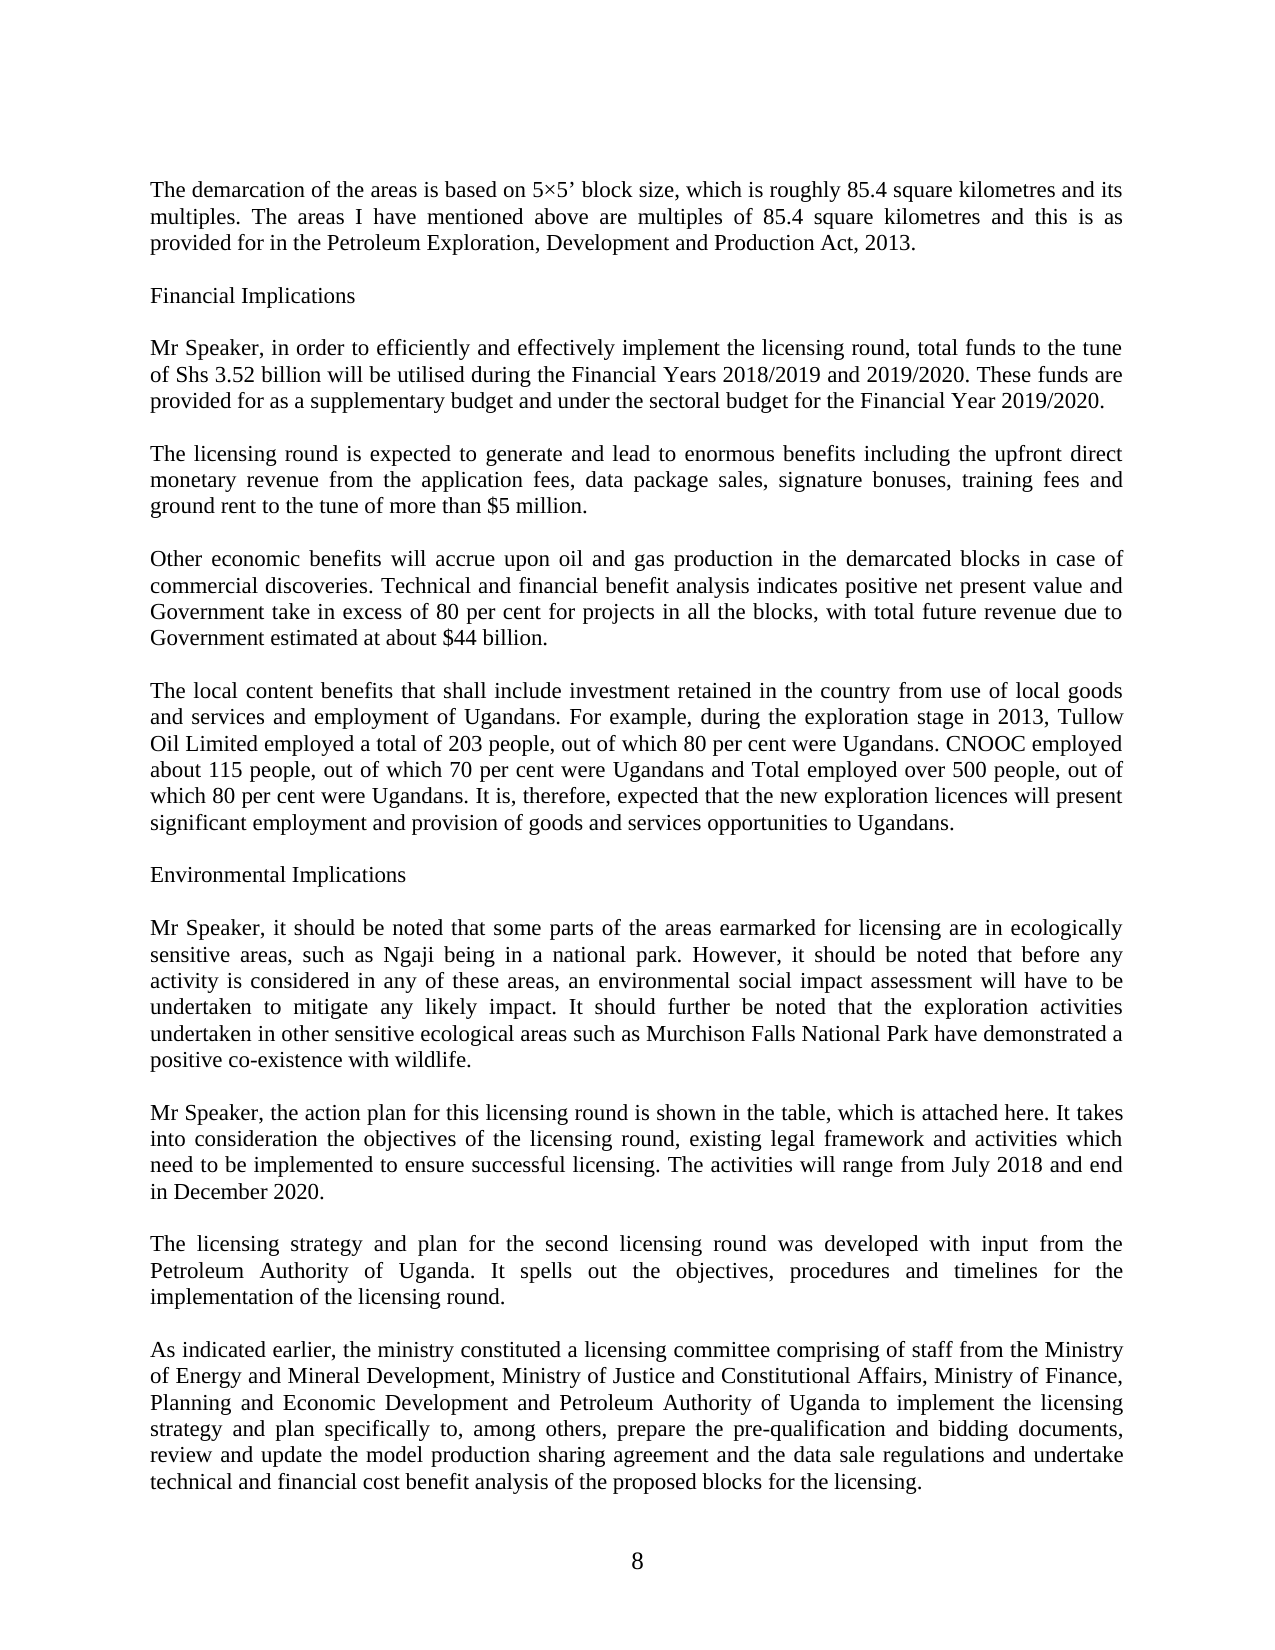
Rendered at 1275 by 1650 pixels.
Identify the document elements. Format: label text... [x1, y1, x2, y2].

text Other economic benefits will accrue upon oil and gas production in the demarcated blocks in case of commercial discoveries. Technical and financial benefit analysis indicates positive net present value and Government take in excess of 80 per cent for projects in all the blocks, with total future revenue due to Government estimated at about $44 billion. [150, 545, 1125, 651]
text The local content benefits that shall include investment retained in the country from use of local goods and services and employment of Ugandans. For example, during the exploration stage in 2013, Tullow Oil Limited employed a total of 203 people, out of which 80 per cent were Ugandans. CNOOC employed about 115 people, out of which 70 per cent were Ugandans and Total employed over 500 people, out of which 80 per cent were Ugandans. It is, therefore, expected that the new exploration licences will present significant employment and provision of goods and services opportunities to Ugandans. [150, 677, 1125, 835]
text Environmental Implications [150, 862, 1125, 888]
text Financial Implications [150, 282, 1125, 308]
text Mr Speaker, the action plan for this licensing round is shown in the table, which is attached here. It takes into consideration the objectives of the licensing round, existing legal framework and activities which need to be implemented to ensure successful licensing. The activities will range from July 2018 and end in December 2020. [150, 1099, 1125, 1204]
text The demarcation of the areas is based on 5×5’ block size, which is roughly 85.4 square kilometres and its multiples. The areas I have mentioned above are multiples of 85.4 square kilometres and this is as provided for in the Petroleum Exploration, Development and Production Act, 2013. [150, 176, 1125, 255]
text As indicated earlier, the ministry constituted a licensing committee comprising of staff from the Ministry of Energy and Mineral Development, Ministry of Justice and Constitutional Affairs, Ministry of Finance, Planning and Economic Development and Petroleum Authority of Uganda to implement the licensing strategy and plan specifically to, among others, prepare the pre-qualification and bidding documents, review and update the model production sharing agreement and the data sale regulations and undertake technical and financial cost benefit analysis of the proposed blocks for the licensing. [150, 1336, 1125, 1494]
text The licensing round is expected to generate and lead to enormous benefits including the upfront direct monetary revenue from the application fees, data package sales, signature bonuses, training fees and ground rent to the tune of more than $5 million. [150, 440, 1125, 519]
text Mr Speaker, in order to efficiently and effectively implement the licensing round, total funds to the tune of Shs 3.52 billion will be utilised during the Financial Years 2018/2019 and 2019/2020. These funds are provided for as a supplementary budget and under the sectoral budget for the Financial Year 2019/2020. [150, 334, 1125, 413]
text The licensing strategy and plan for the second licensing round was developed with input from the Petroleum Authority of Uganda. It spells out the objectives, procedures and timelines for the implementation of the licensing round. [150, 1231, 1125, 1309]
text Mr Speaker, it should be noted that some parts of the areas earmarked for licensing are in ecologically sensitive areas, such as Ngaji being in a national park. However, it should be noted that before any activity is considered in any of these areas, an environmental social impact assessment will have to be undertaken to mitigate any likely impact. It should further be noted that the exploration activities undertaken in other sensitive ecological areas such as Murchison Falls National Park have demonstrated a positive co-existence with wildlife. [150, 914, 1125, 1072]
